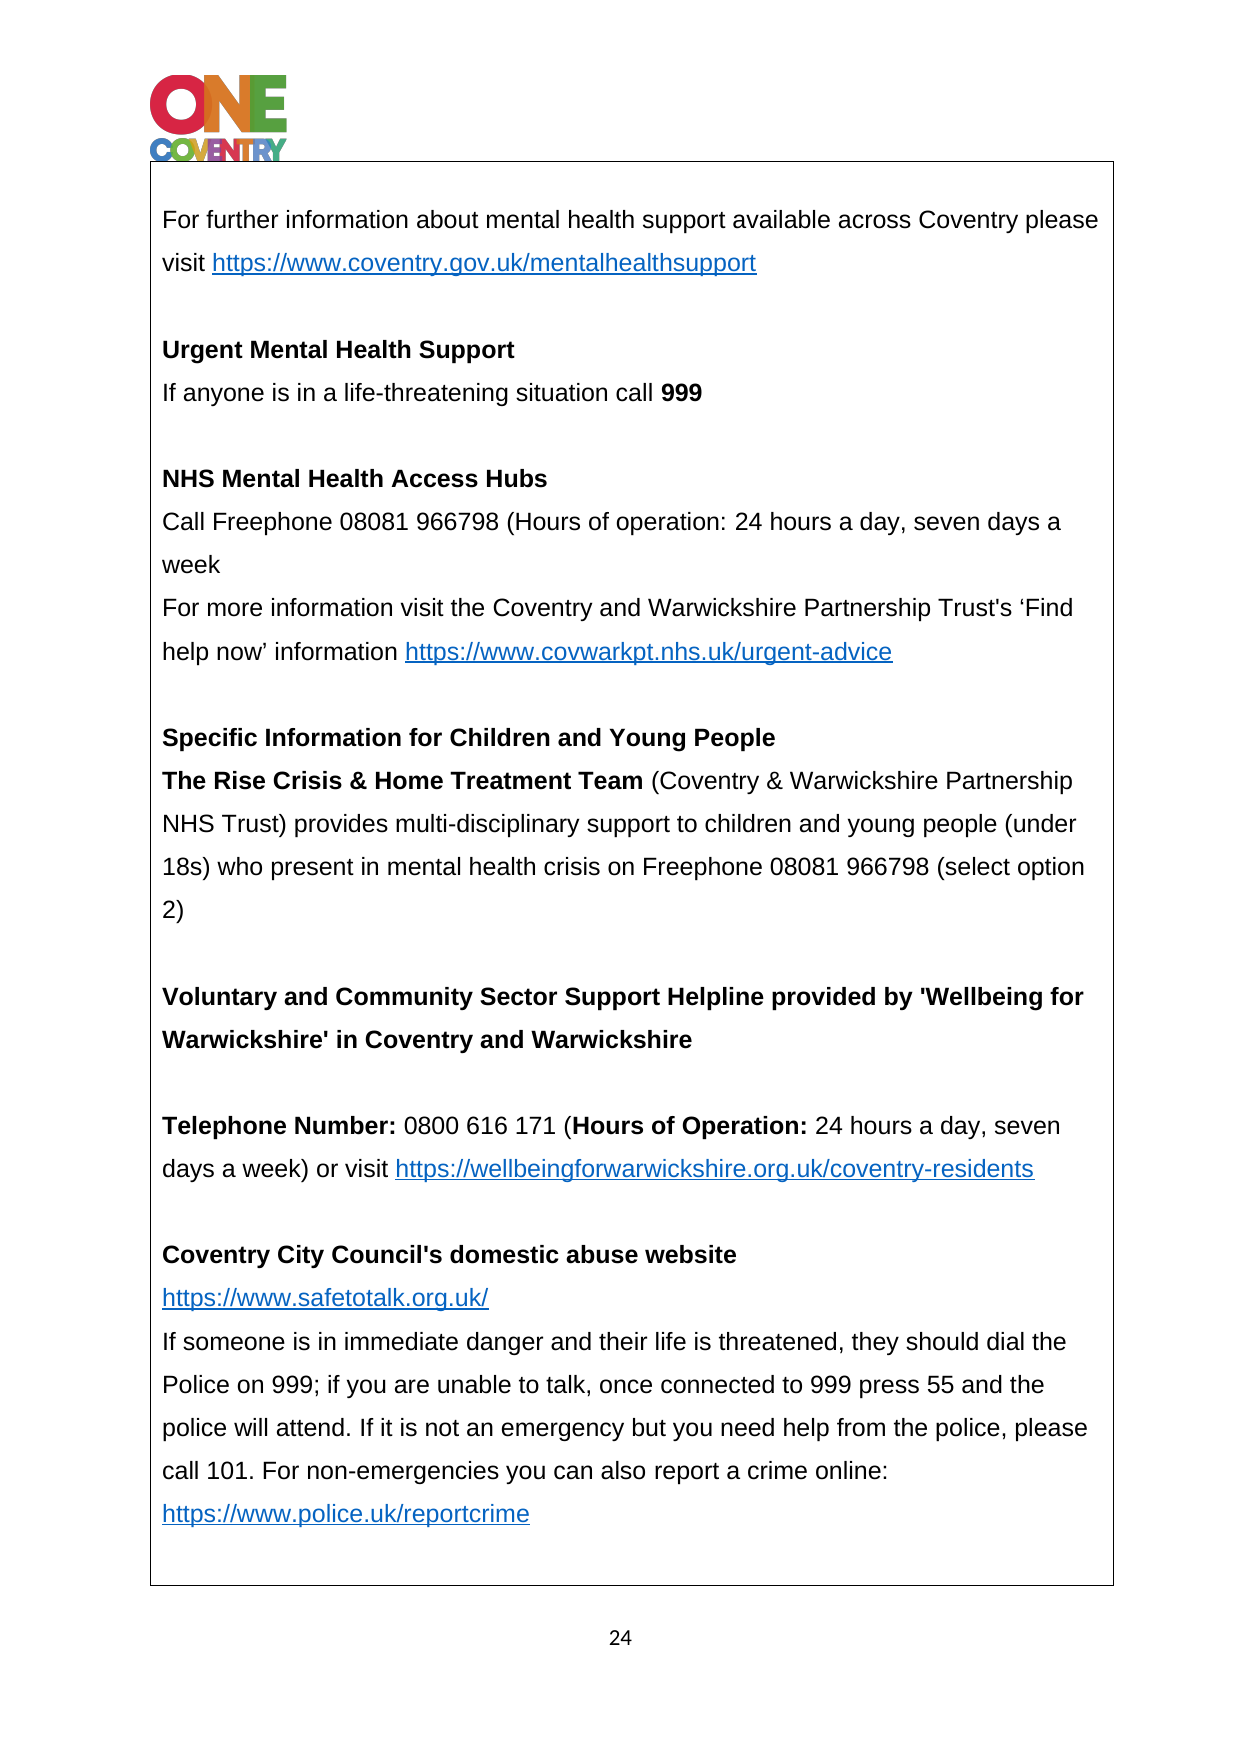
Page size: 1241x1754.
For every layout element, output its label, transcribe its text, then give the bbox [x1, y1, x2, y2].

picture [150, 75, 287, 161]
